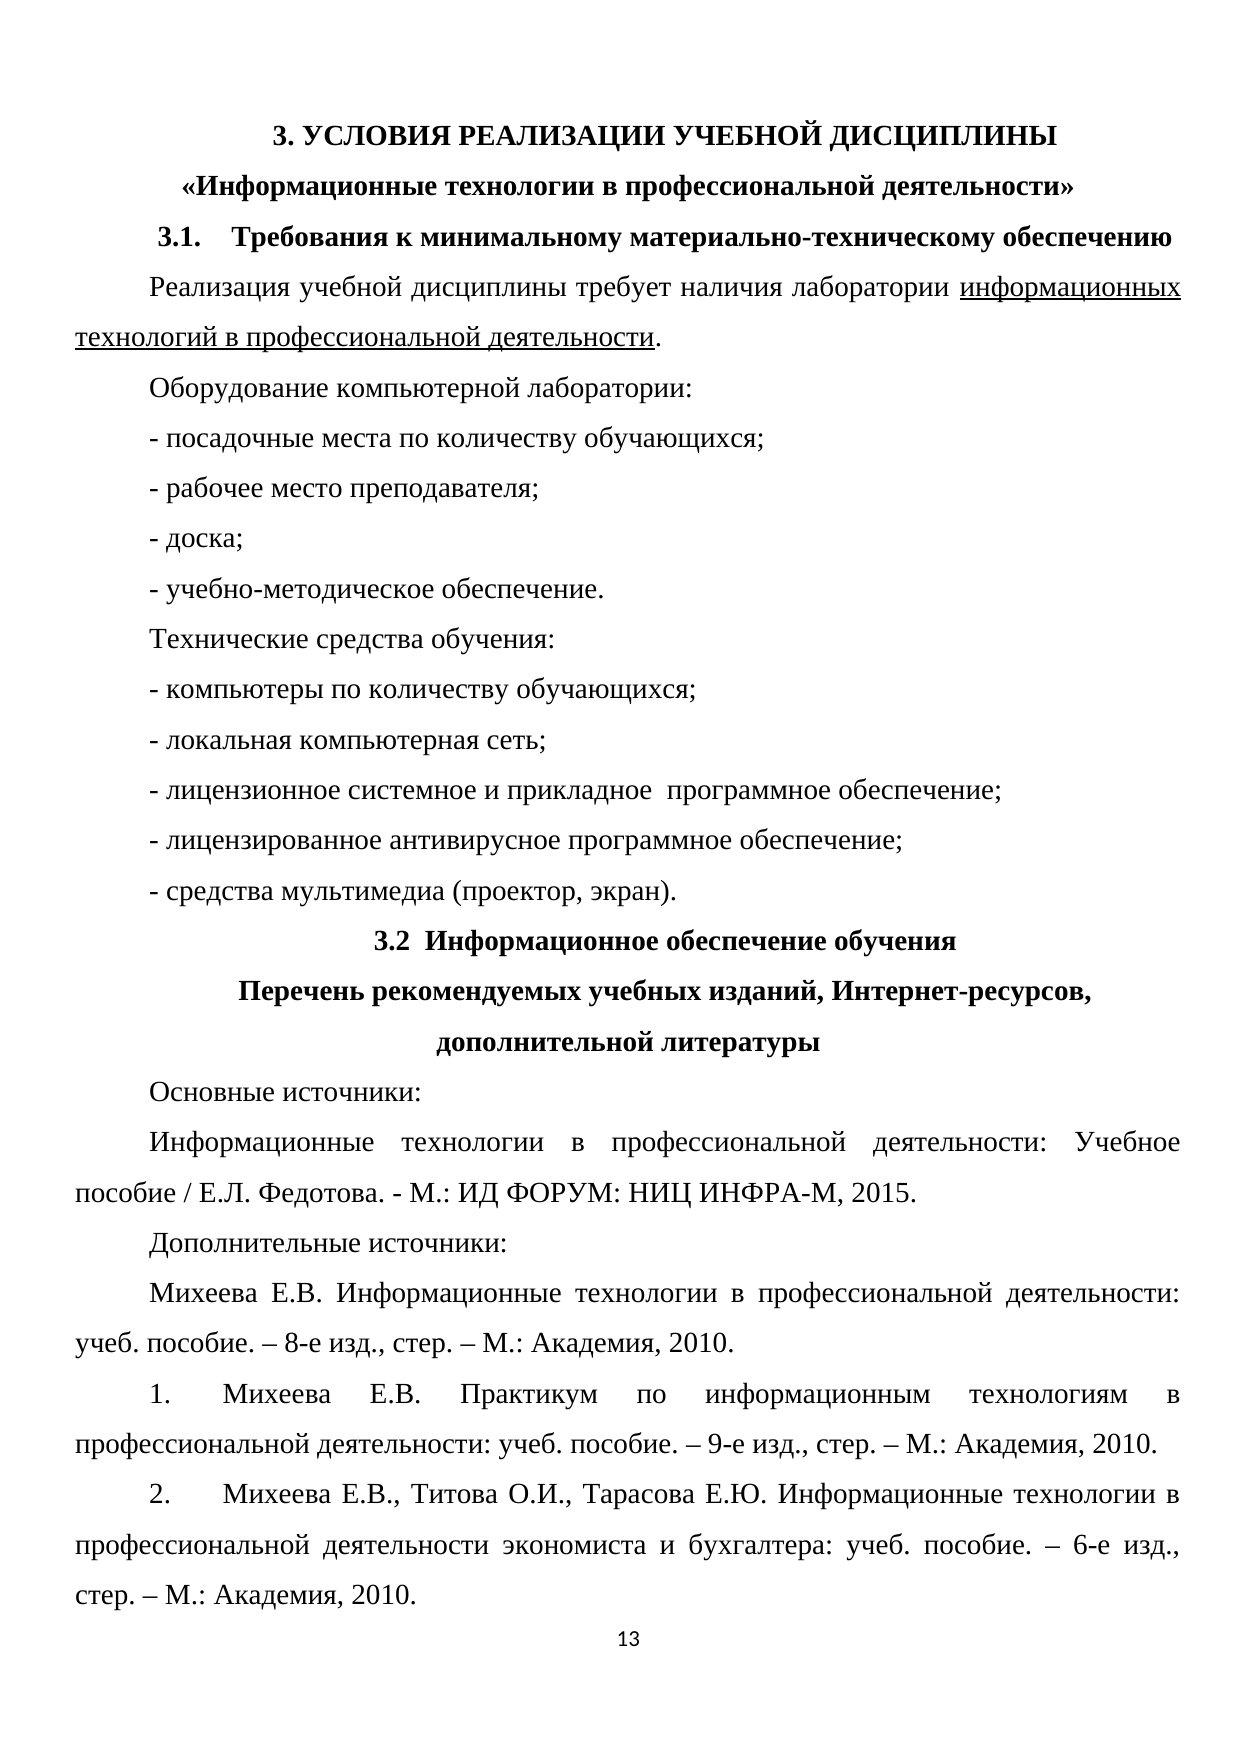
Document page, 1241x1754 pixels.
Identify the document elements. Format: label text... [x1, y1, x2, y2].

text Михеева Е.В. Информационные технологии в профессиональной деятельности: учеб. пособие. – 8-e изд., стер. – М.: Академия, 2010. [75, 1275, 1181, 1359]
text 3.2 Информационное обеспечение обучения [75, 923, 1181, 957]
list Требования к минимальному материально-техническому обеспечению [75, 219, 1181, 252]
text - лицензированное антивирусное программное обеспечение; [75, 822, 1181, 856]
subtitle 3. УСЛОВИЯ РЕАЛИЗАЦИИ УЧЕБНОЙ ДИСЦИПЛИНЫ «Информационные технологии в профессиональной деятельности» [75, 118, 1181, 202]
text Информационные технологии в профессиональной деятельности: Учебное пособие / Е.Л. Федотова. - М.: ИД ФОРУМ: НИЦ ИНФРА-М, 2015. [75, 1124, 1181, 1208]
text - рабочее место преподавателя; [75, 470, 1181, 504]
text - лицензионное системное и прикладное программное обеспечение; [75, 772, 1181, 806]
text - компьютеры по количеству обучающихся; [75, 672, 1181, 705]
text - локальная компьютерная сеть; [75, 722, 1181, 755]
text - посадочные места по количеству обучающихся; [75, 420, 1181, 453]
text - средства мультимедиа (проектор, экран). [75, 873, 1181, 906]
text Технические средства обучения: [75, 621, 1181, 655]
text - учебно-методическое обеспечение. [75, 571, 1181, 604]
list Михеева Е.В. Практикум по информационным технологиям в профессиональной деятельности: учеб. пособие. – 9-e изд., стер. – М.: Академия, 2010. [75, 1376, 1181, 1460]
text Оборудование компьютерной лаборатории: [75, 370, 1181, 403]
text Основные источники: [75, 1074, 1181, 1108]
text Реализация учебной дисциплины требует наличия лаборатории информационных технологий в профессиональной деятельности. [75, 269, 1181, 353]
list Михеева Е.В., Титова О.И., Тарасова Е.Ю. Информационные технологии в профессиональной деятельности экономиста и бухгалтера: учеб. пособие. – 6-e изд., стер. – М.: Академия, 2010. [75, 1477, 1181, 1611]
text Дополнительные источники: [75, 1225, 1181, 1258]
text Перечень рекомендуемых учебных изданий, Интернет-ресурсов, дополнительной литературы [75, 973, 1181, 1057]
text - доска; [75, 521, 1181, 554]
